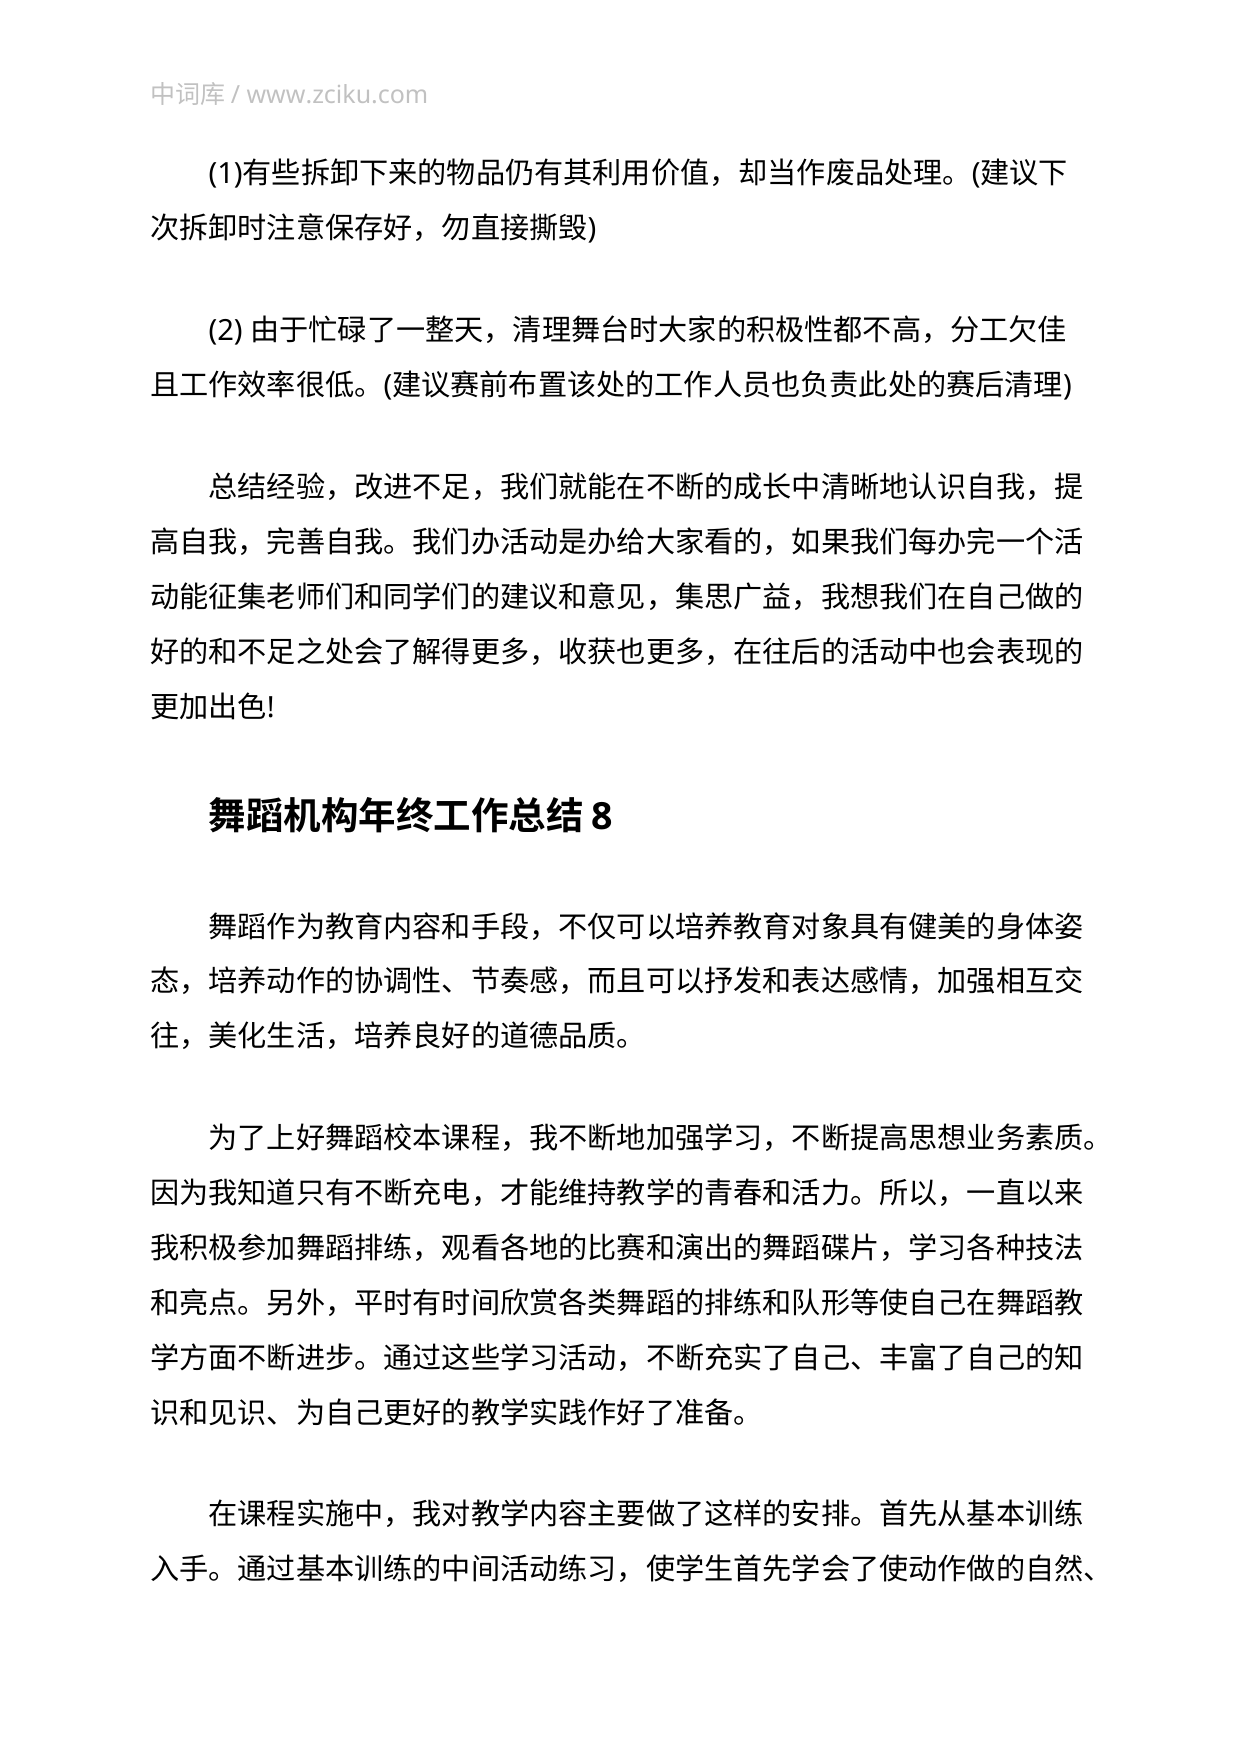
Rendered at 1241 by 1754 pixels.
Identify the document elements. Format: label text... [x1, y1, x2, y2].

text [150, 1491, 1090, 1588]
text 舞蹈机构年终工作总结8 [150, 786, 1090, 840]
text 舞蹈作为教育内容和手段，不仅可以培养教育对象具有健美的身体姿态，培养动作的协调性、节奏感，而且可以抒发和表达感情，加强相互交往，美化生活，培养良好的道德品质。 [150, 903, 1090, 1055]
text 为了上好舞蹈校本课程，我不断地加强学习，不断提高思想业务素质。因为我知道只有不断充电，才能维持教学的青春和活力。所以，一直以来我积极参加舞蹈排练，观看各地的比赛和演出的舞蹈碟片，学习各种技法和亮点。另外，平时有时间欣赏各类舞蹈的排练和队形等使自己在舞蹈教学方面不断进步。通过这些学习活动，不断充实了自己、丰富了自己的知识和见识、为自己更好的教学实践作好了准备。 [150, 1115, 1090, 1431]
text 总结经验，改进不足，我们就能在不断的成长中清晰地认识自我，提高自我，完善自我。我们办活动是办给大家看的，如果我们每办完一个活动能征集老师们和同学们的建议和意见，集思广益，我想我们在自己做的好的和不足之处会了解得更多，收获也更多，在往后的活动中也会表现的更加出色! [150, 464, 1090, 726]
text (1)有些拆卸下来的物品仍有其利用价值，却当作废品处理。(建议下次拆卸时注意保存好，勿直接撕毁) [150, 150, 1090, 247]
text (2) 由于忙碌了一整天，清理舞台时大家的积极性都不高，分工欠佳且工作效率很低。(建议赛前布置该处的工作人员也负责此处的赛后清理) [150, 307, 1090, 404]
